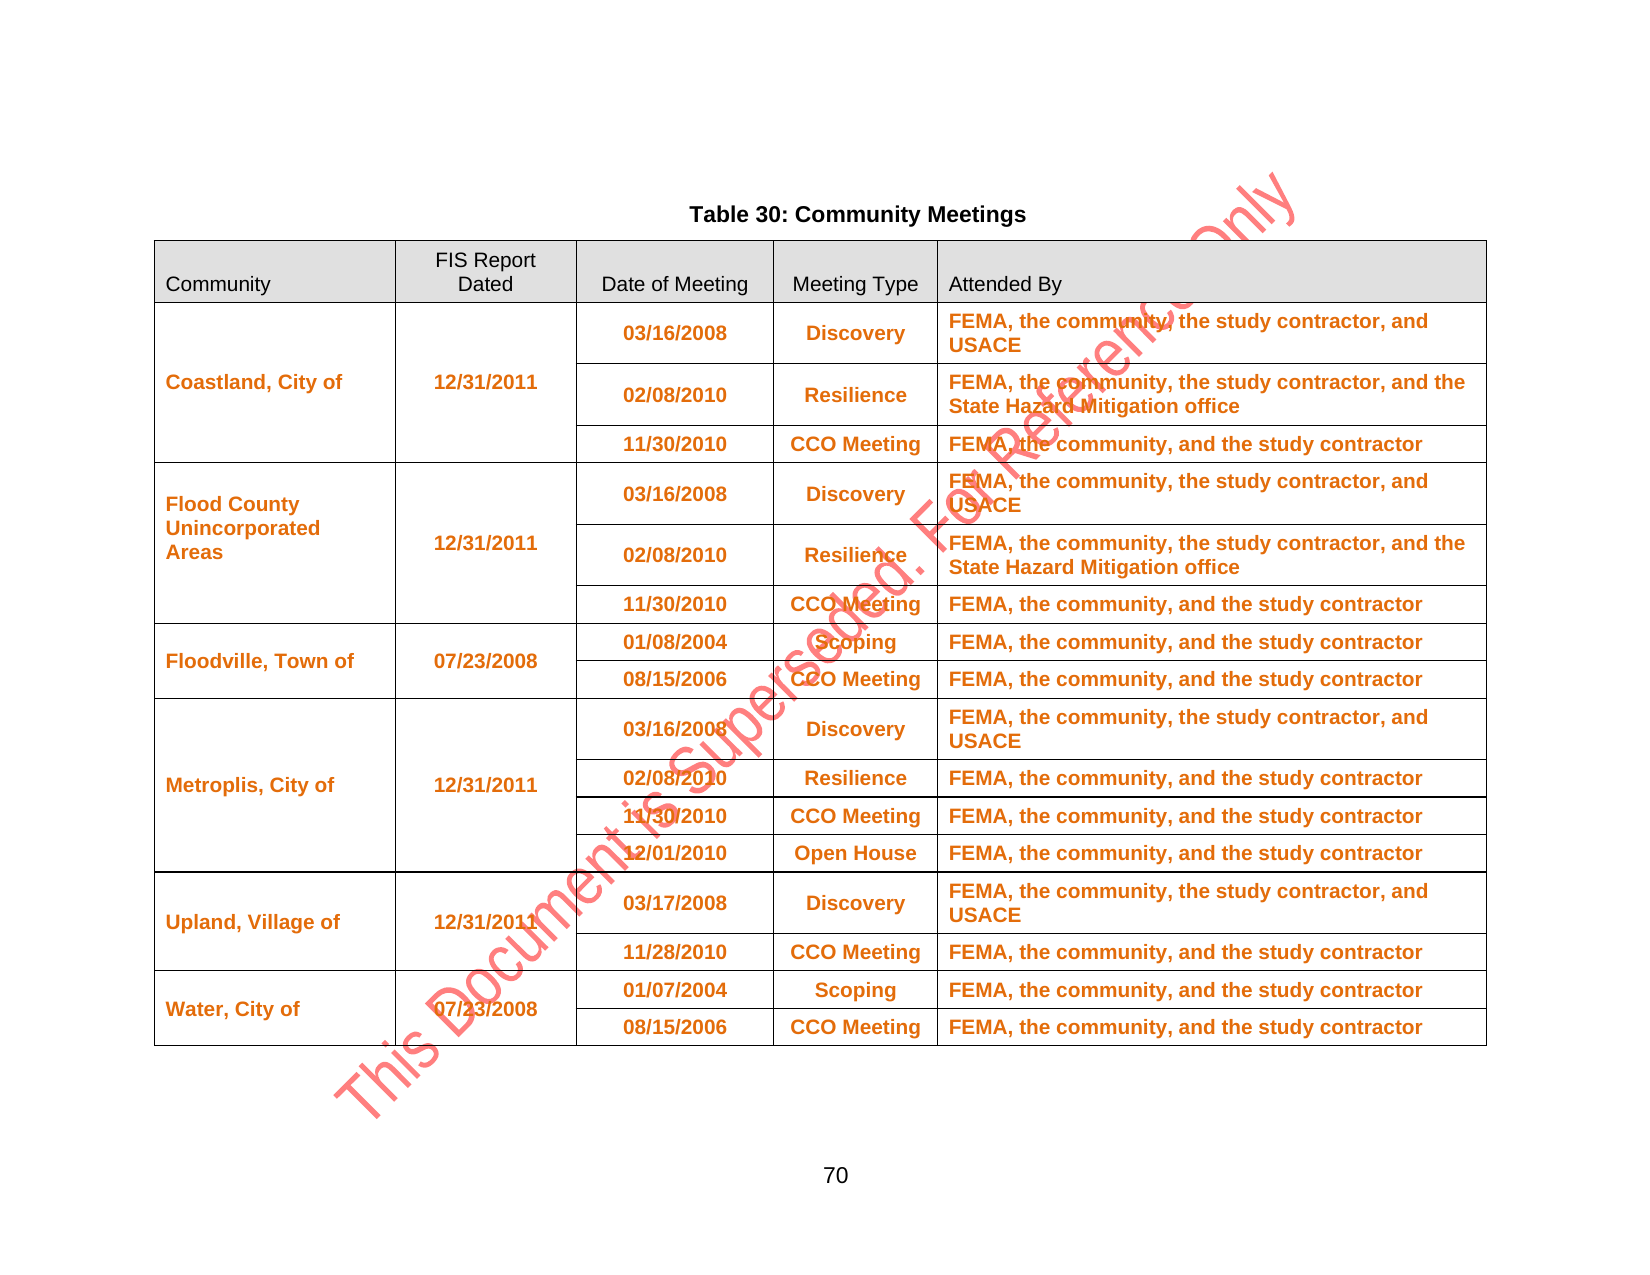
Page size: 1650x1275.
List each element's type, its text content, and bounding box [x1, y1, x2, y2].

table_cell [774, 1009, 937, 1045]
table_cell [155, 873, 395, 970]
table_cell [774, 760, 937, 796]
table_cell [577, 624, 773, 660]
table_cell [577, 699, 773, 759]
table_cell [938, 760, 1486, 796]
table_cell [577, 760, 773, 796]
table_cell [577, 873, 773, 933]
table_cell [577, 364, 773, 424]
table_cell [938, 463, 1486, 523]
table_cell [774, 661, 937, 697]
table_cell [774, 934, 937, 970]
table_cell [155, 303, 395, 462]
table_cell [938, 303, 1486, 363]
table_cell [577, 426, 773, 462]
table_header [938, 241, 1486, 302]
text Table 30: Community Meetings [216, 201, 1500, 228]
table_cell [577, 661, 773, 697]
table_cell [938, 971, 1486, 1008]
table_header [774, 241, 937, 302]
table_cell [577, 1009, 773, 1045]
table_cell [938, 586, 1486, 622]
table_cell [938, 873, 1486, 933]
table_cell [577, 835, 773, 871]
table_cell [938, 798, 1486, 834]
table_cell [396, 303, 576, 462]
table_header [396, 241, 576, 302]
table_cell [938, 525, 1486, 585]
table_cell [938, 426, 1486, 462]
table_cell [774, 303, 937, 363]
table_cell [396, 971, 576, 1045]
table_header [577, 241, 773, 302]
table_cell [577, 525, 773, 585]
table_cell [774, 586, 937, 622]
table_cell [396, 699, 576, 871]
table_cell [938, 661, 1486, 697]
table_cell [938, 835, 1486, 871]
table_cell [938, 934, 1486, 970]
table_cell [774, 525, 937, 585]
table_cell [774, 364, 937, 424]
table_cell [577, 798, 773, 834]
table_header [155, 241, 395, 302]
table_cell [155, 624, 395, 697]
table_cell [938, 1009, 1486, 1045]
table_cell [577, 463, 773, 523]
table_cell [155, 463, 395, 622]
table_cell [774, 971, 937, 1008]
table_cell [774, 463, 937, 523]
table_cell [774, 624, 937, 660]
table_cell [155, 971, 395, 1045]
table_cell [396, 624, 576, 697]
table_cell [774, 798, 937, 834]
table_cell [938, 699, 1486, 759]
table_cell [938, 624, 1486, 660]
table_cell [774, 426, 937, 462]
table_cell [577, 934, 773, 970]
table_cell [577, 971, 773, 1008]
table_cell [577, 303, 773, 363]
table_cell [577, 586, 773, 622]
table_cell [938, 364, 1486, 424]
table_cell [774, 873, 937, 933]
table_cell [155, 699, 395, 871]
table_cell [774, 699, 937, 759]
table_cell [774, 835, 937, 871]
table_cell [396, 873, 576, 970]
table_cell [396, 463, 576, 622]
